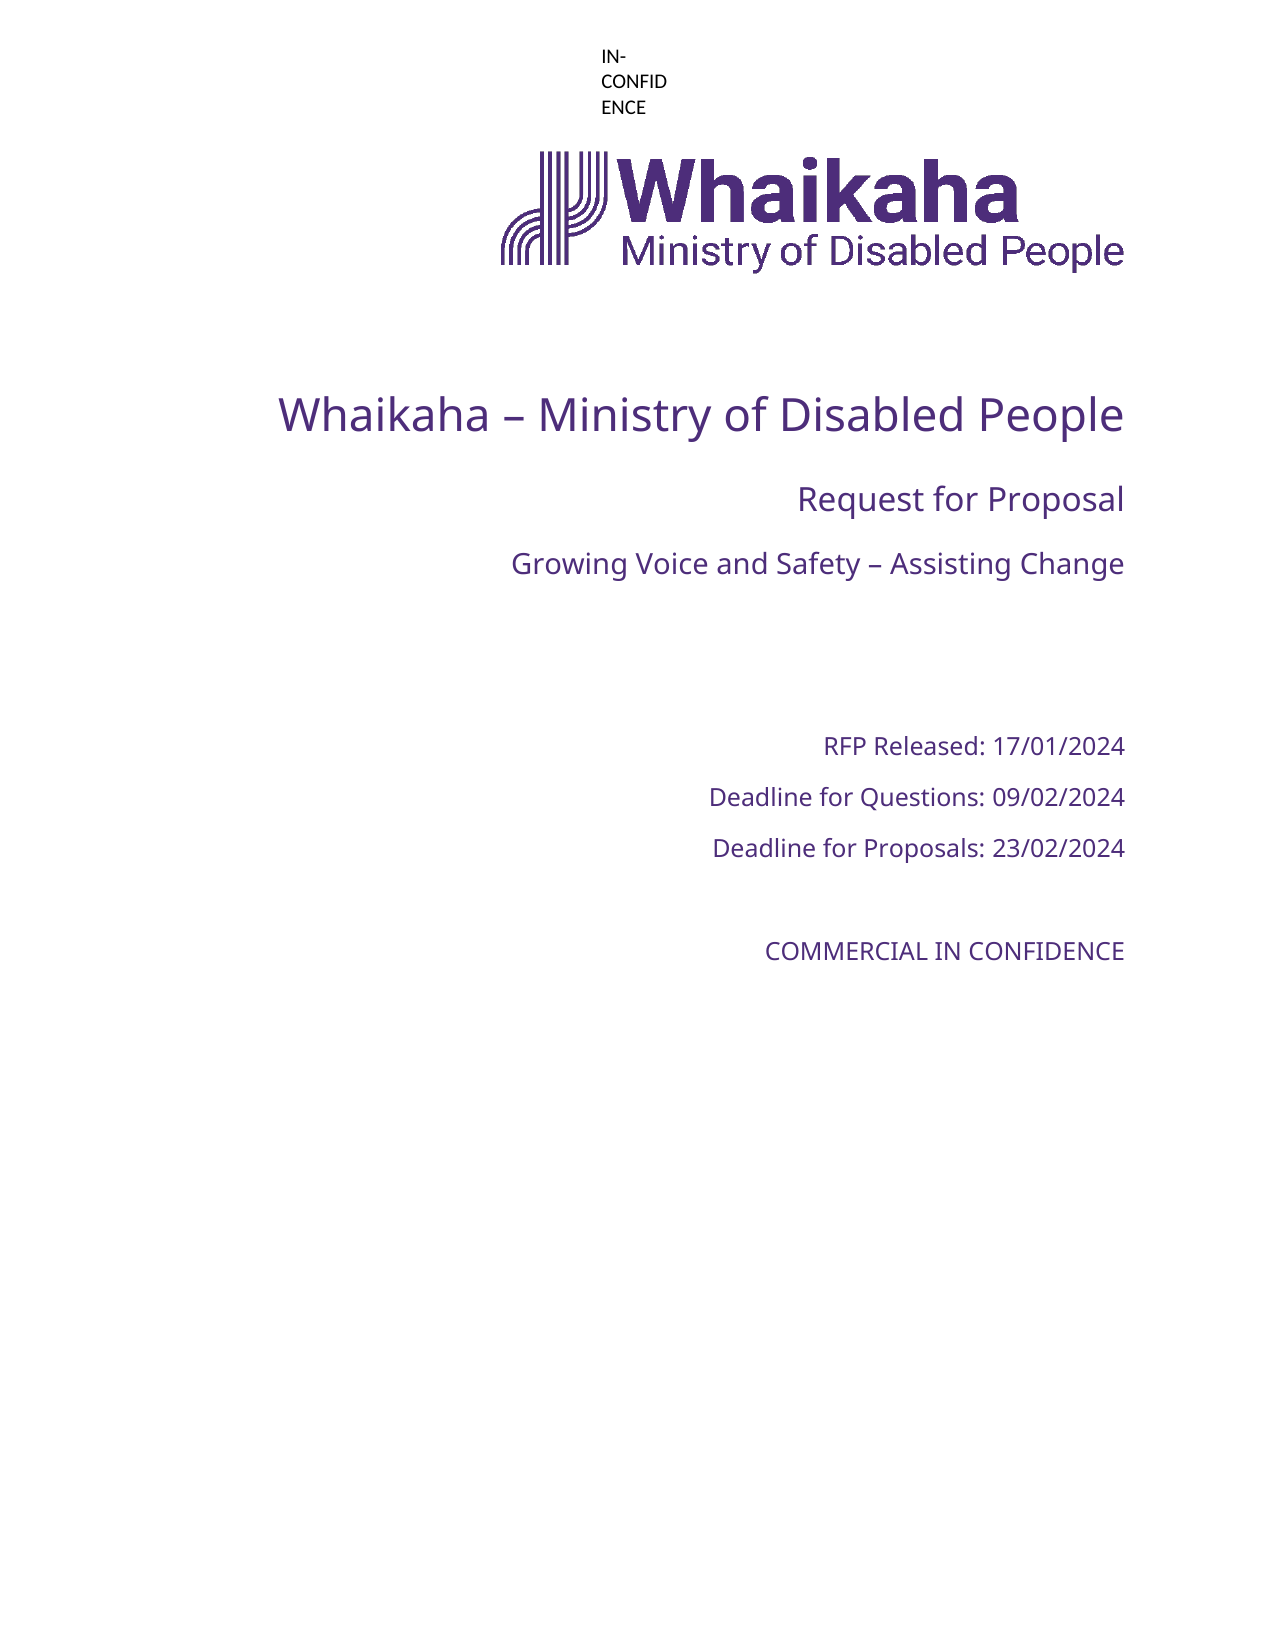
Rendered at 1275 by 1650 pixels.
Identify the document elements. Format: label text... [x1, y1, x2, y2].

picture [498, 150, 1125, 276]
text Growing Voice and Safety – Assisting Change [150, 544, 1125, 583]
text Deadline for Proposals: 23/02/2024 [150, 831, 1125, 865]
text RFP Released: 17/01/2024 [150, 729, 1125, 763]
text Whaikaha – Ministry of Disabled People [150, 382, 1125, 444]
text Request for Proposal [150, 476, 1125, 521]
text Deadline for Questions: 09/02/2024 [150, 780, 1125, 814]
text COMMERCIAL IN CONFIDENCE [150, 933, 1125, 967]
